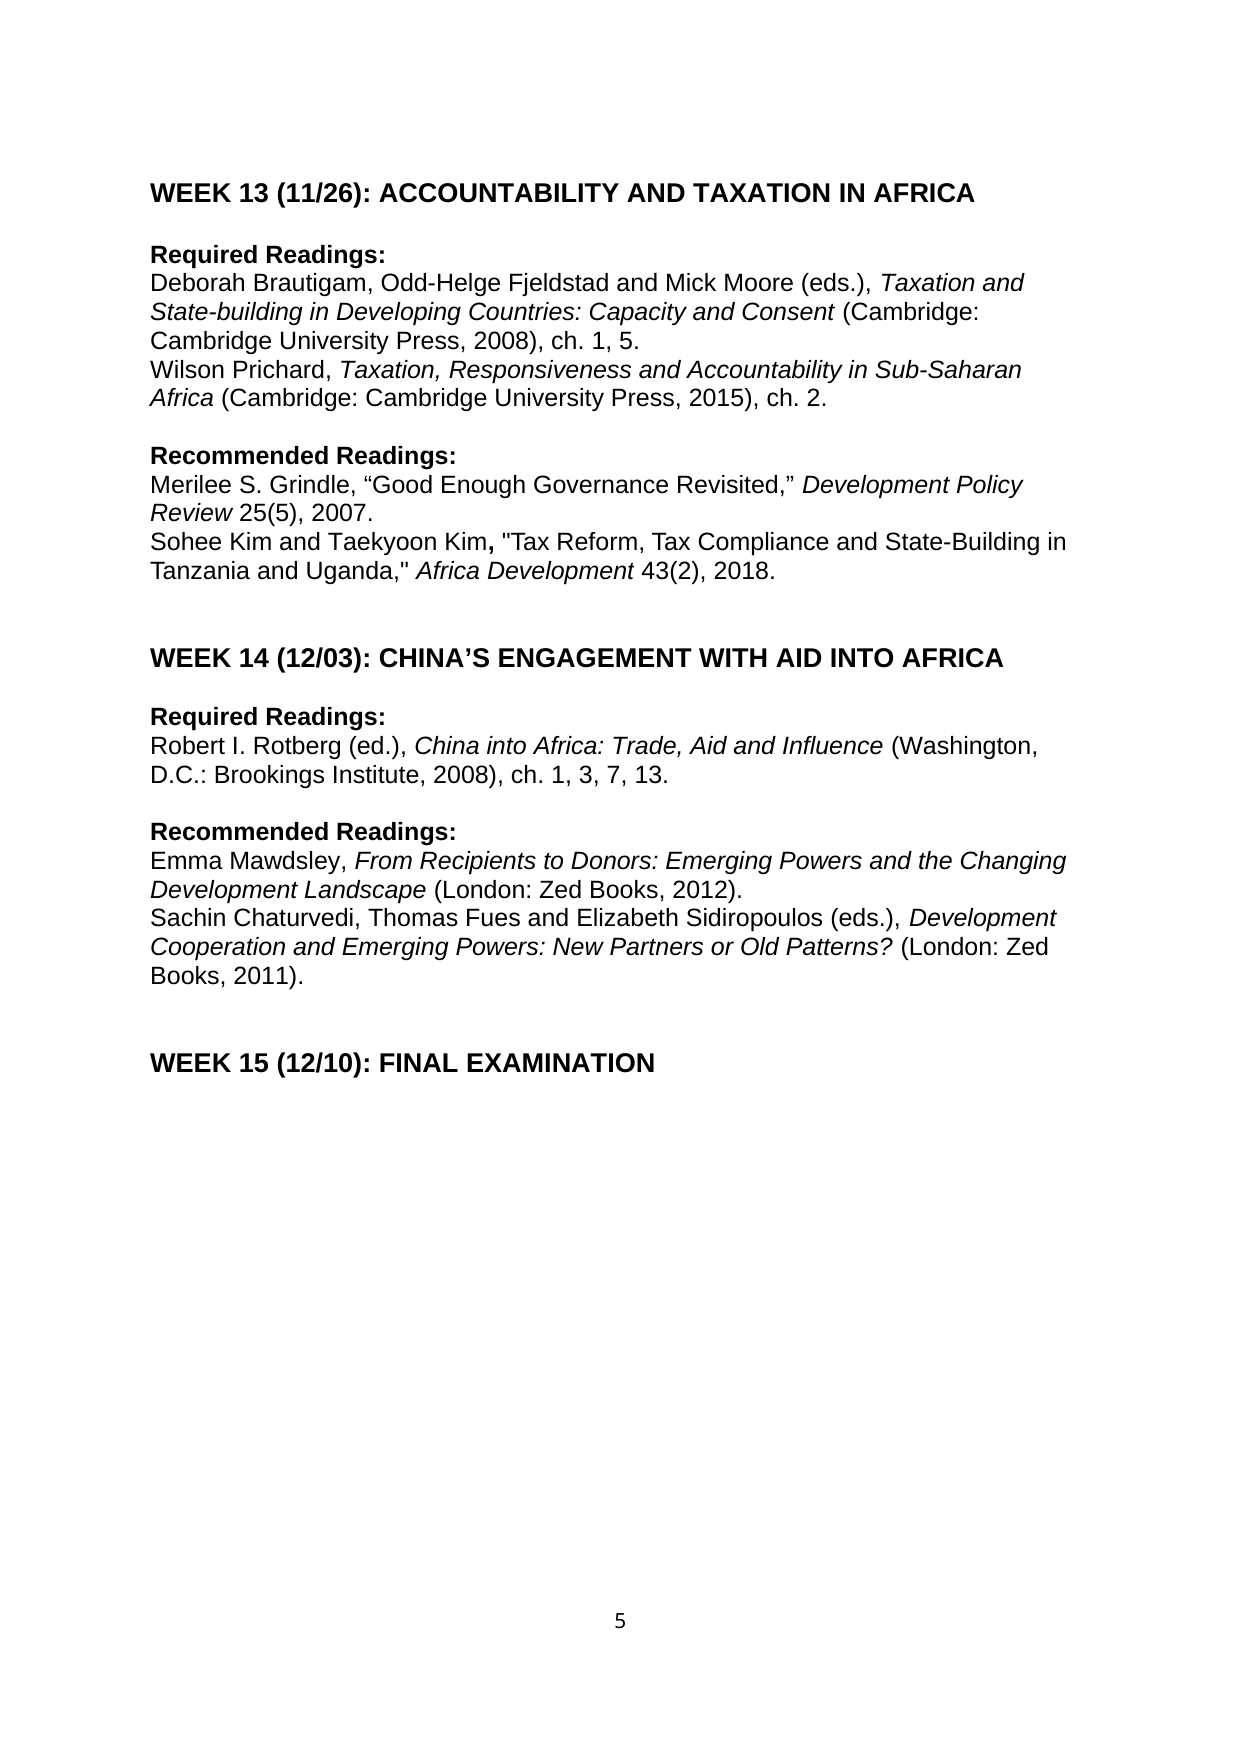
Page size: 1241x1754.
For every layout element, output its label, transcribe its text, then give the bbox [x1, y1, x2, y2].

text Sohee Kim and Taekyoon Kim, "Tax Reform, Tax Compliance and State-Building in Tanzania and Uganda," Africa Development 43(2), 2018. [776, 527, 1090, 585]
text Emma Mawdsley, From Recipients to Donors: Emerging Powers and the Changing Development Landscape (London: Zed Books, 2012). [150, 846, 1090, 903]
text Required Readings: [150, 240, 1090, 268]
text Sachin Chaturvedi, Thomas Fues and Elizabeth Sidiropoulos (eds.), Development Cooperation and Emerging Powers: New Partners or Old Patterns? (London: Zed Books, 2011). [150, 903, 1090, 990]
text Wilson Prichard, Taxation, Responsiveness and Accountability in Sub-Saharan Africa (Cambridge: Cambridge University Press, 2015), ch. 2. [150, 355, 1090, 412]
text Merilee S. Grindle, “Good Enough Governance Revisited,” Development Policy Review 25(5), 2007. [150, 470, 1090, 527]
text Recommended Readings: [150, 441, 1090, 470]
text WEEK 15 (12/10): FINAL EXAMINATION [150, 1047, 1090, 1078]
text Sohee Kim and Taekyoon Kim, "Tax Reform, Tax Compliance and State-Building in Tanzania and Uganda," Africa Development 43(2), 2018. [150, 527, 502, 556]
text Recommended Readings: [150, 817, 1090, 846]
text Robert I. Rotberg (ed.), China into Africa: Trade, Aid and Influence (Washington, D.C.: Brookings Institute, 2008), ch. 1, 3, 7, 13. [150, 731, 1090, 788]
text Deborah Brautigam, Odd-Helge Fjeldstad and Mick Moore (eds.), Taxation and State-building in Developing Countries: Capacity and Consent (Cambridge: Cambridge University Press, 2008), ch. 1, 5. [150, 268, 1090, 355]
text WEEK 14 (12/03): CHINA’S ENGAGEMENT WITH AID INTO AFRICA [150, 642, 1090, 673]
text Required Readings: [150, 702, 1090, 731]
text WEEK 13 (11/26): ACCOUNTABILITY AND TAXATION IN AFRICA [150, 177, 1090, 208]
